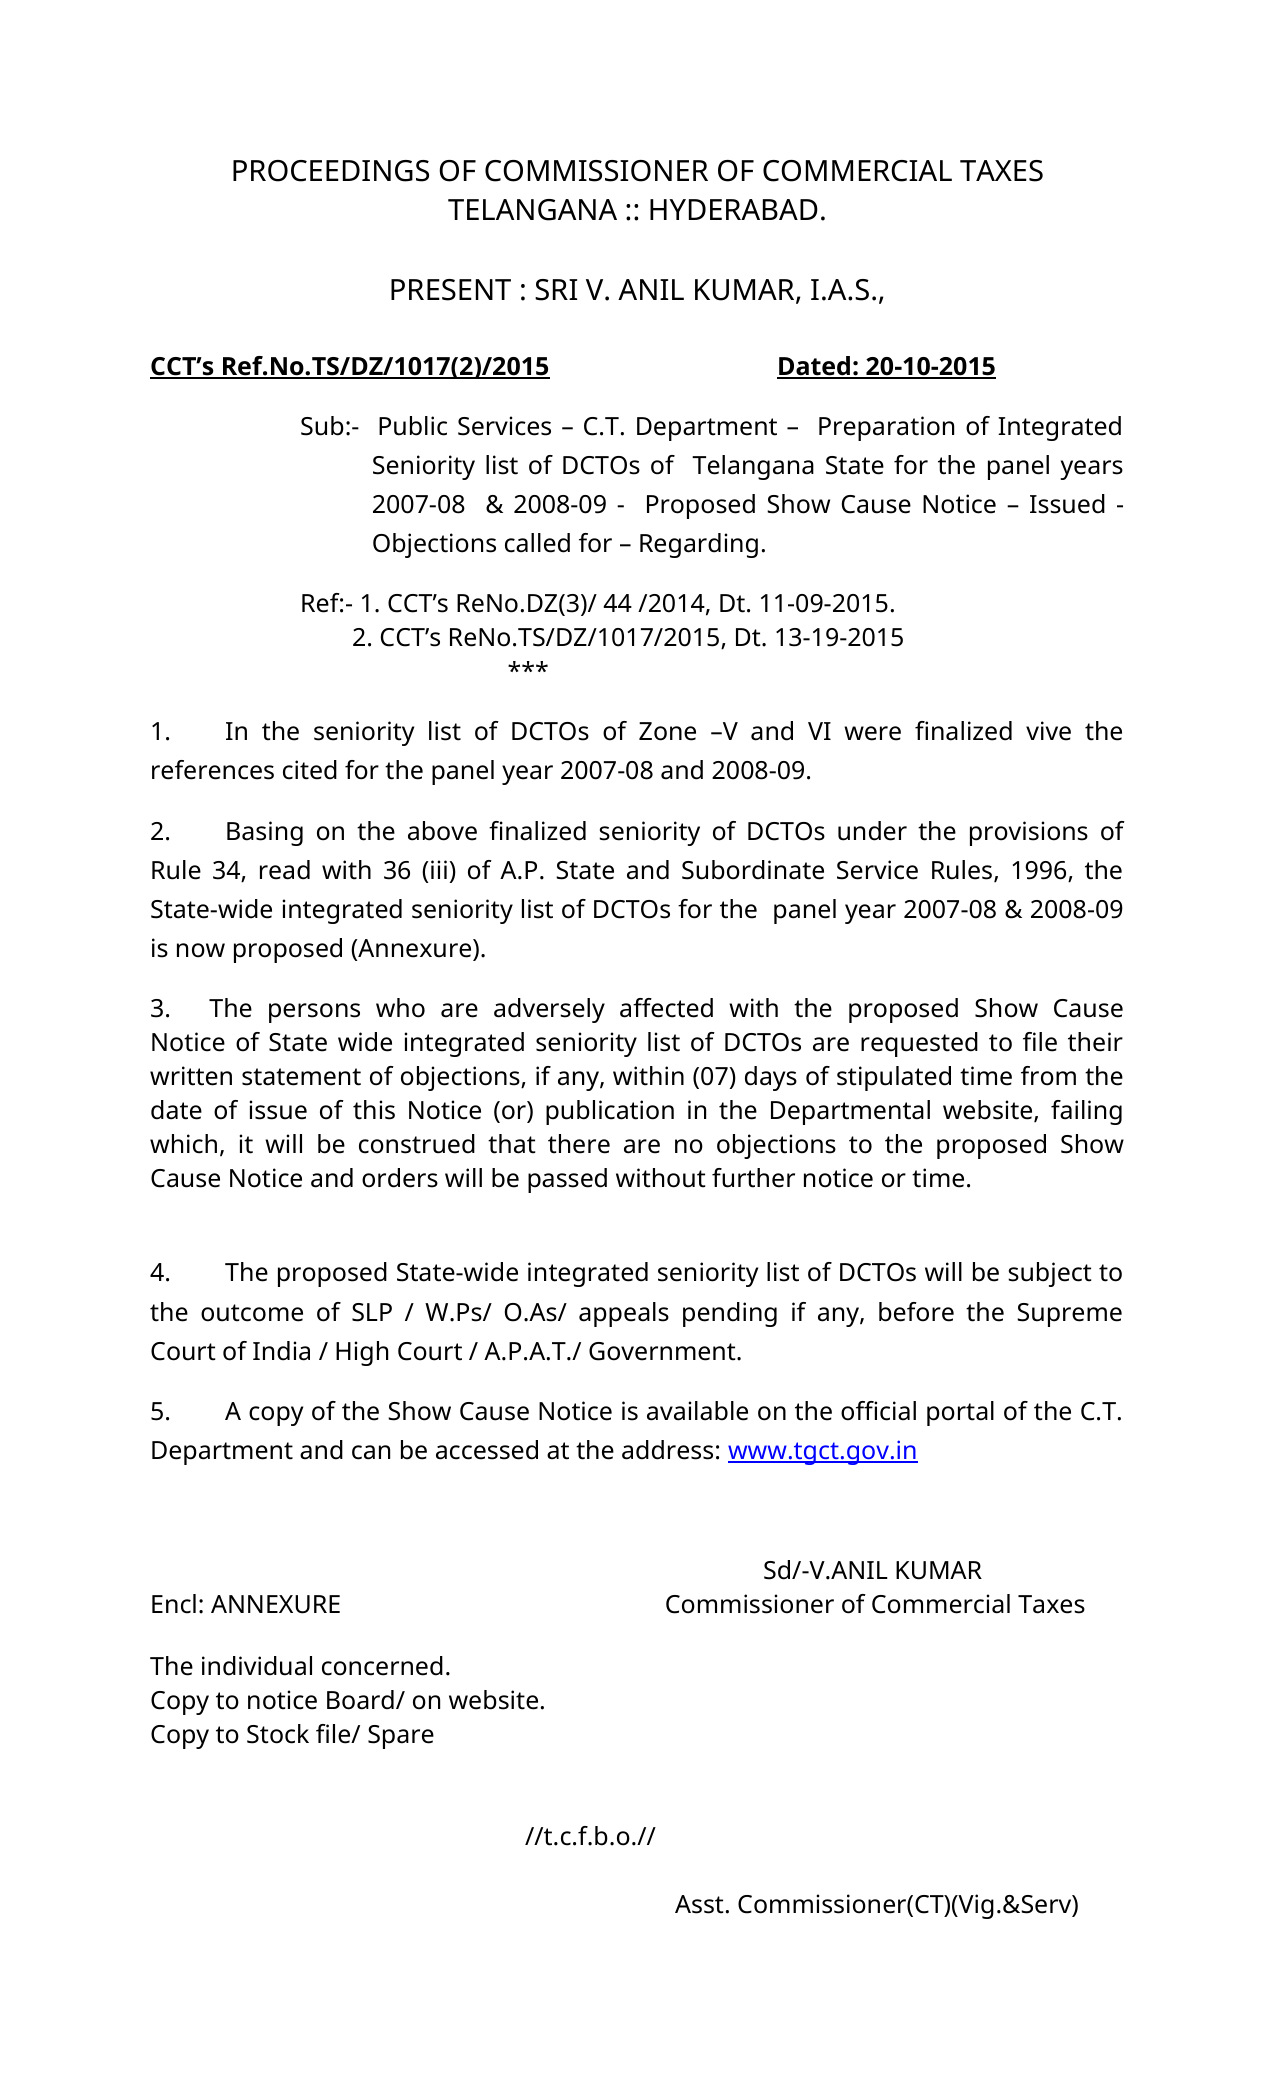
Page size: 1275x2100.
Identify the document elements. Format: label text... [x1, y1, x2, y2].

text //t.c.f.b.o.// [150, 1819, 1125, 1853]
text TELANGANA :: HYDERABAD. [150, 190, 1125, 229]
text PROCEEDINGS OF COMMISSIONER OF COMMERCIAL TAXES [150, 150, 1125, 190]
text 5. A copy of the Show Cause Notice is available on the official portal of the C.T. Department and can be accessed at the address: www.tgct.gov.in [150, 1393, 1125, 1467]
text 2. CCT’s ReNo.TS/DZ/1017/2015, Dt. 13-19-2015 [300, 620, 1125, 654]
text Copy to notice Board/ on website. [150, 1683, 1125, 1717]
text PRESENT : SRI V. ANIL KUMAR, I.A.S., [150, 269, 1125, 309]
text 3. The persons who are adversely affected with the proposed Show Cause Notice of State wide integrated seniority list of DCTOs are requested to file their written statement of objections, if any, within (07) days of stipulated time from the date of issue of this Notice (or) publication in the Departmental website, failing which, it will be construed that there are no objections to the proposed Show Cause Notice and orders will be passed without further notice or time. [150, 991, 1125, 1195]
text 2. Basing on the above finalized seniority of DCTOs under the provisions of Rule 34, read with 36 (iii) of A.P. State and Subordinate Service Rules, 1996, the State-wide integrated seniority list of DCTOs for the panel year 2007-08 & 2008-09 is now proposed (Annexure). [150, 813, 1125, 965]
text 1. In the seniority list of DCTOs of Zone –V and VI were finalized vive the references cited for the panel year 2007-08 and 2008-09. [150, 714, 1125, 787]
text Sd/-V.anil Kumar [150, 1553, 1125, 1587]
text Asst. Commissioner(CT)(Vig.&Serv) [150, 1887, 1125, 1921]
text Sub:- Public Services – C.T. Department – Preparation of Integrated Seniority list of DCTOs of Telangana State for the panel years 2007-08 & 2008-09 - Proposed Show Cause Notice – Issued - Objections called for – Regarding. [300, 408, 1125, 560]
text *** [300, 654, 1125, 688]
text Ref:- 1. CCT’s ReNo.DZ(3)/ 44 /2014, Dt. 11-09-2015. [300, 586, 1125, 620]
text Copy to Stock file/ Spare [150, 1717, 1125, 1751]
text The individual concerned. [150, 1649, 1125, 1683]
text CCT’s Ref.No.TS/DZ/1017(2)/2015 Dated: 20-10-2015 [150, 348, 1125, 382]
text Encl: ANNEXURE Commissioner of Commercial Taxes [150, 1587, 1125, 1621]
text 4. The proposed State-wide integrated seniority list of DCTOs will be subject to the outcome of SLP / W.Ps/ O.As/ appeals pending if any, before the Supreme Court of India / High Court / A.P.A.T./ Government. [150, 1255, 1125, 1367]
